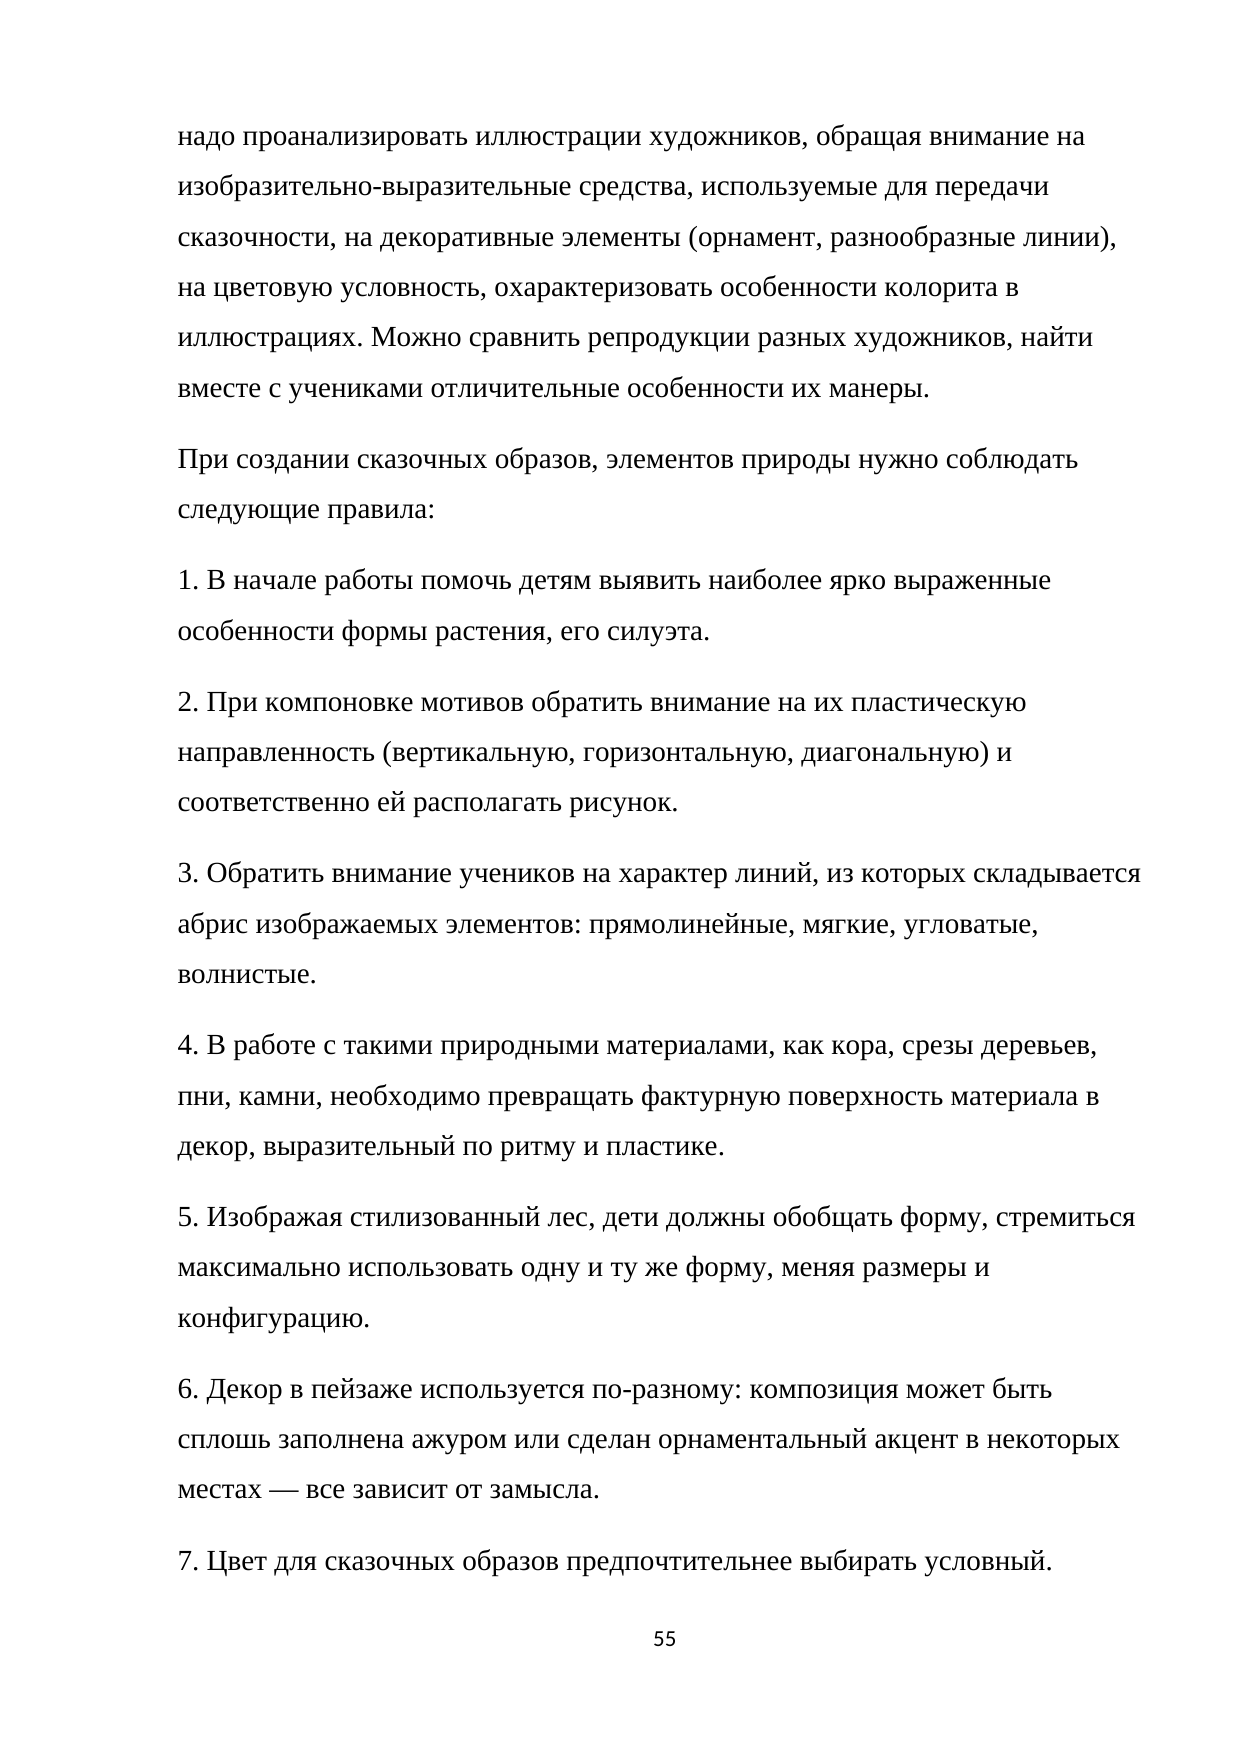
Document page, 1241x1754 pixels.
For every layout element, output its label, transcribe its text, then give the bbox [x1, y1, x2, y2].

text 7. Цвет для сказочных образов предпочтительнее выбирать условный. [177, 1543, 1152, 1576]
text 1. В начале работы помочь детям выявить наиболее ярко выраженные особенности формы растения, его силуэта. [177, 562, 1152, 646]
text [177, 118, 1152, 403]
text 2. При компоновке мотивов обратить внимание на их пластическую направленность (вертикальную, горизонтальную, диагональную) и соответственно ей располагать рисунок. [177, 684, 1152, 818]
text 4. В работе с такими природными материалами, как кора, срезы деревьев, пни, камни, необходимо превращать фактурную поверхность материала в декор, выразительный по ритму и пластике. [177, 1027, 1152, 1161]
text 5. Изображая стилизованный лес, дети должны обобщать форму, стремиться максимально использовать одну и ту же форму, меняя размеры и конфигурацию. [177, 1199, 1152, 1333]
text 3. Обратить внимание учеников на характер линий, из которых складывается абрис изображаемых элементов: прямолинейные, мягкие, угловатые, волнистые. [177, 856, 1152, 990]
text 6. Декор в пейзаже используется по-разному: композиция может быть сплошь заполнена ажуром или сделан орнаментальный акцент в некоторых местах — все зависит от замысла. [177, 1371, 1152, 1505]
text При создании сказочных образов, элементов природы нужно соблюдать следующие правила: [177, 441, 1152, 525]
